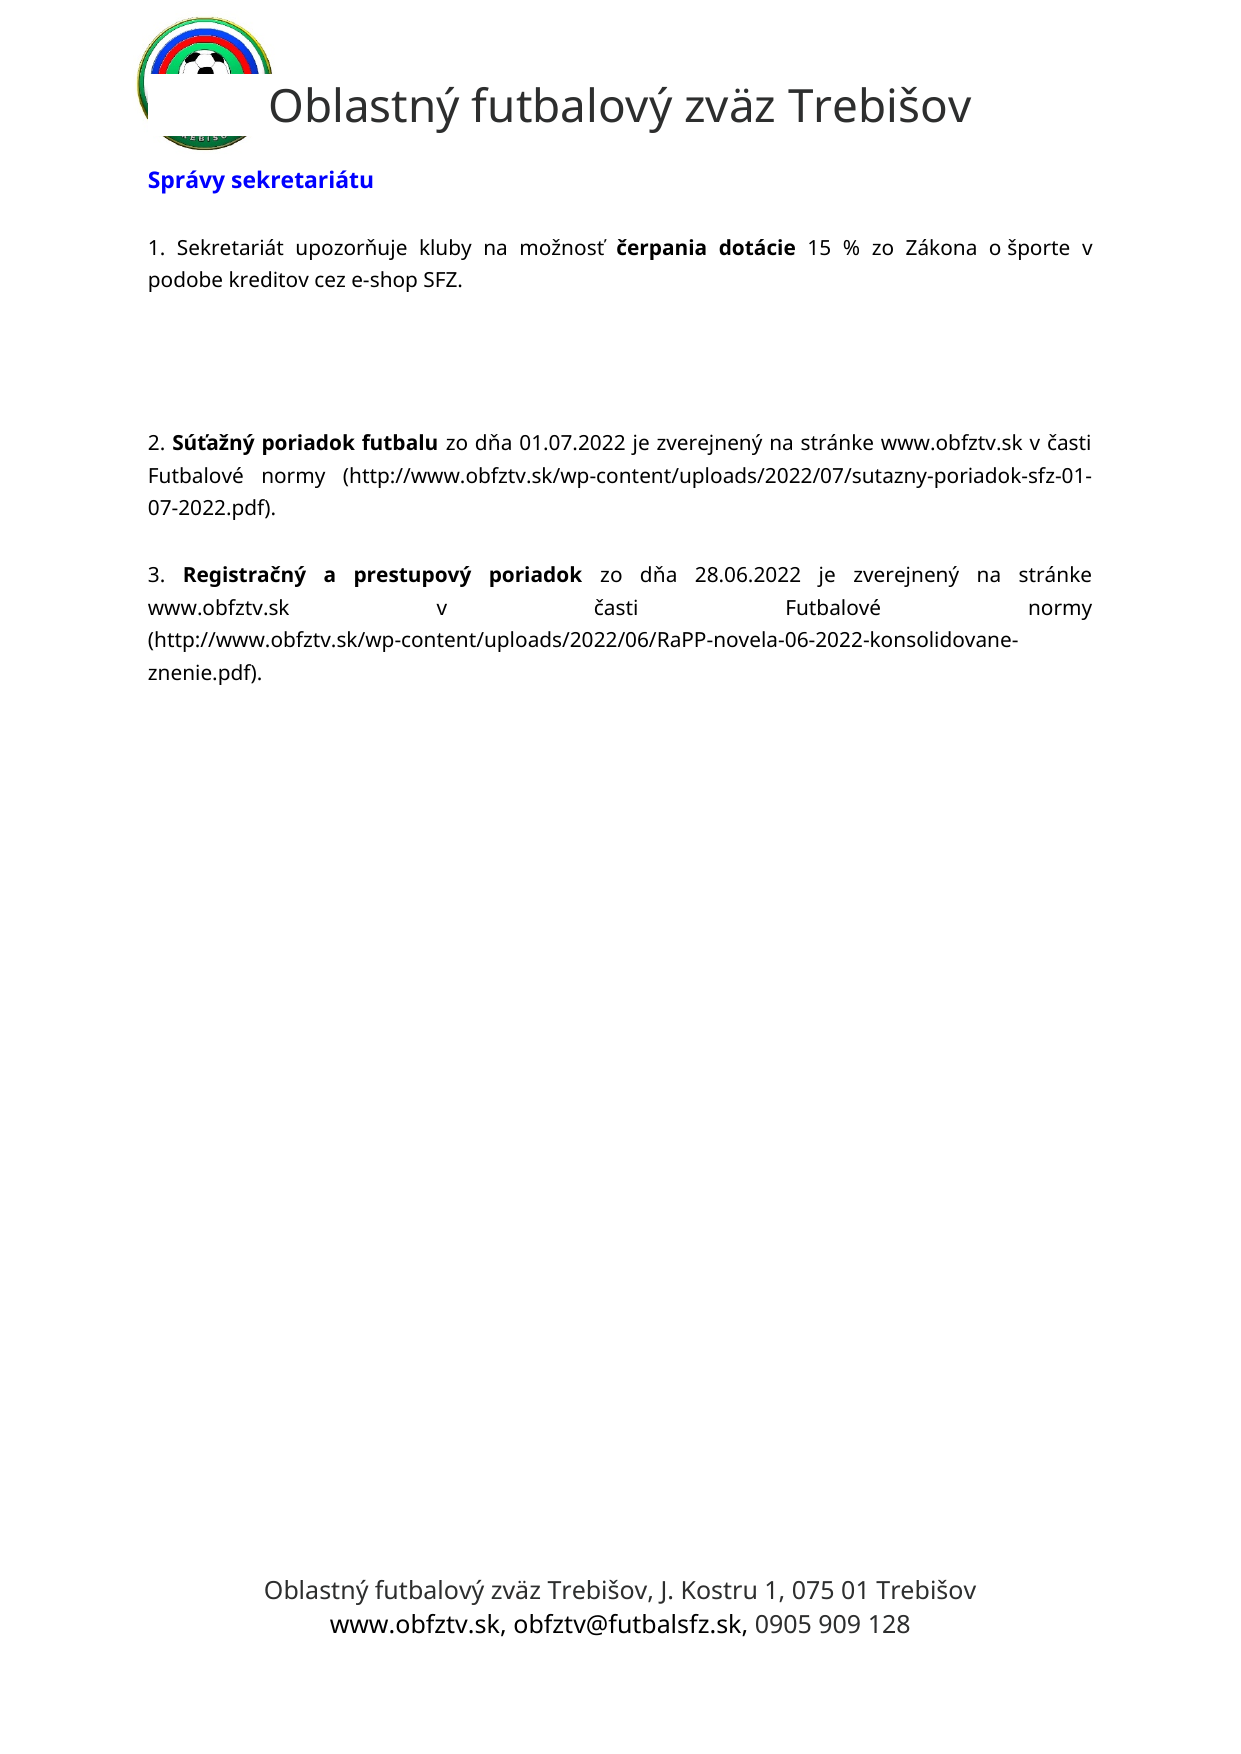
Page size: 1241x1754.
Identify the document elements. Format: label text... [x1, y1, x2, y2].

text Správy sekretariátu [148, 164, 1093, 195]
text 2. Súťažný poriadok futbalu zo dňa 01.07.2022 je zverejnený na stránke www.obfztv.sk v časti Futbalové normy (http://www.obfztv.sk/wp-content/uploads/2022/07/sutazny-poriadok-sfz-01-07-2022.pdf). [148, 428, 1093, 522]
picture [132, 11, 278, 156]
text 3. Registračný a prestupový poriadok zo dňa 28.06.2022 je zverejnený na stránke www.obfztv.sk v časti Futbalové normy (http://www.obfztv.sk/wp-content/uploads/2022/06/RaPP-novela-06-2022-konsolidovane-znenie.pdf). [148, 560, 1093, 686]
text 1. Sekretariát upozorňuje kluby na možnosť čerpania dotácie 15 % zo Zákona o športe v podobe kreditov cez e-shop SFZ. [148, 233, 1093, 294]
